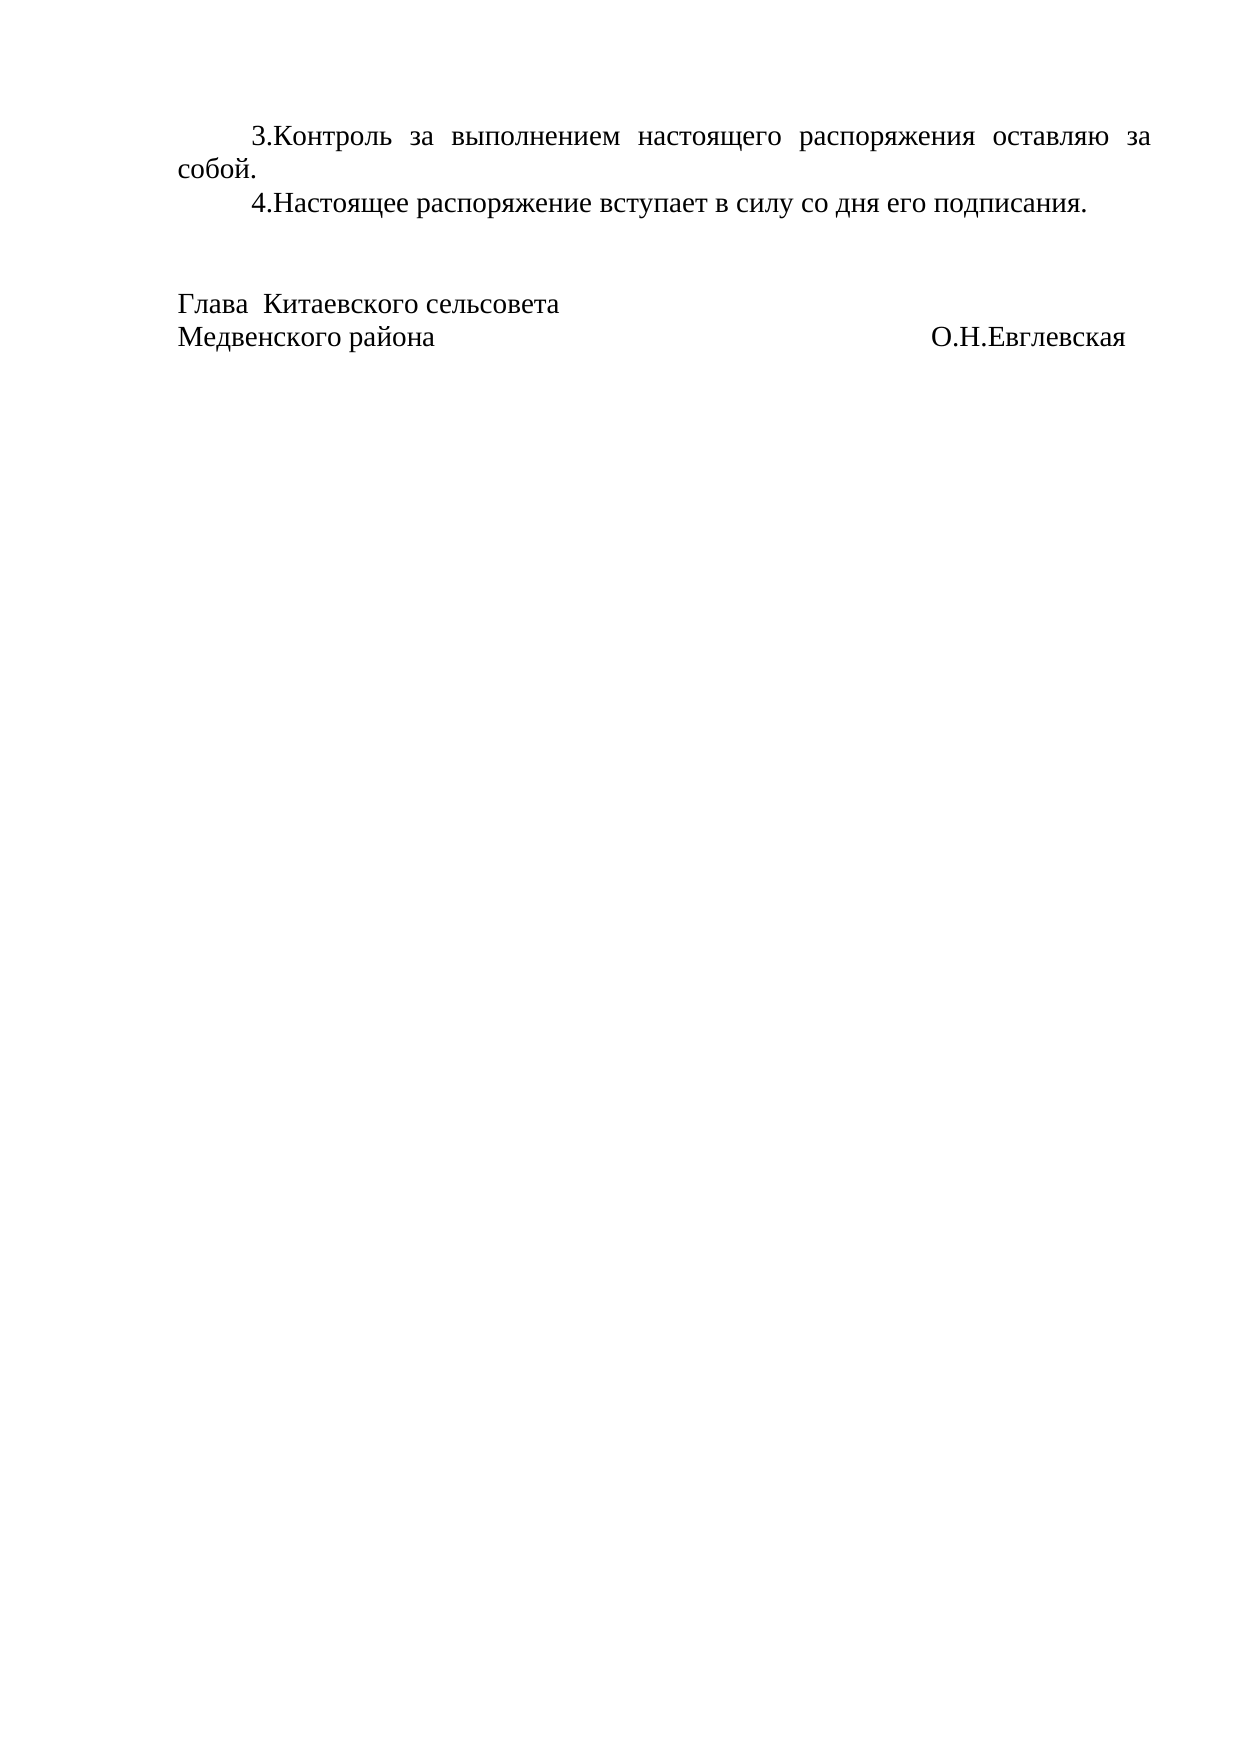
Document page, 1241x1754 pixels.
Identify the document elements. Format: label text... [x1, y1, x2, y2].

text Глава Китаевского сельсовета [177, 286, 1152, 319]
text Медвенского района О.Н.Евглевская [177, 319, 1152, 353]
text 4.Настоящее распоряжение вступает в силу со дня его подписания. [177, 185, 1152, 219]
text 3.Контроль за выполнением настоящего распоряжения оставляю за собой. [177, 118, 1152, 185]
